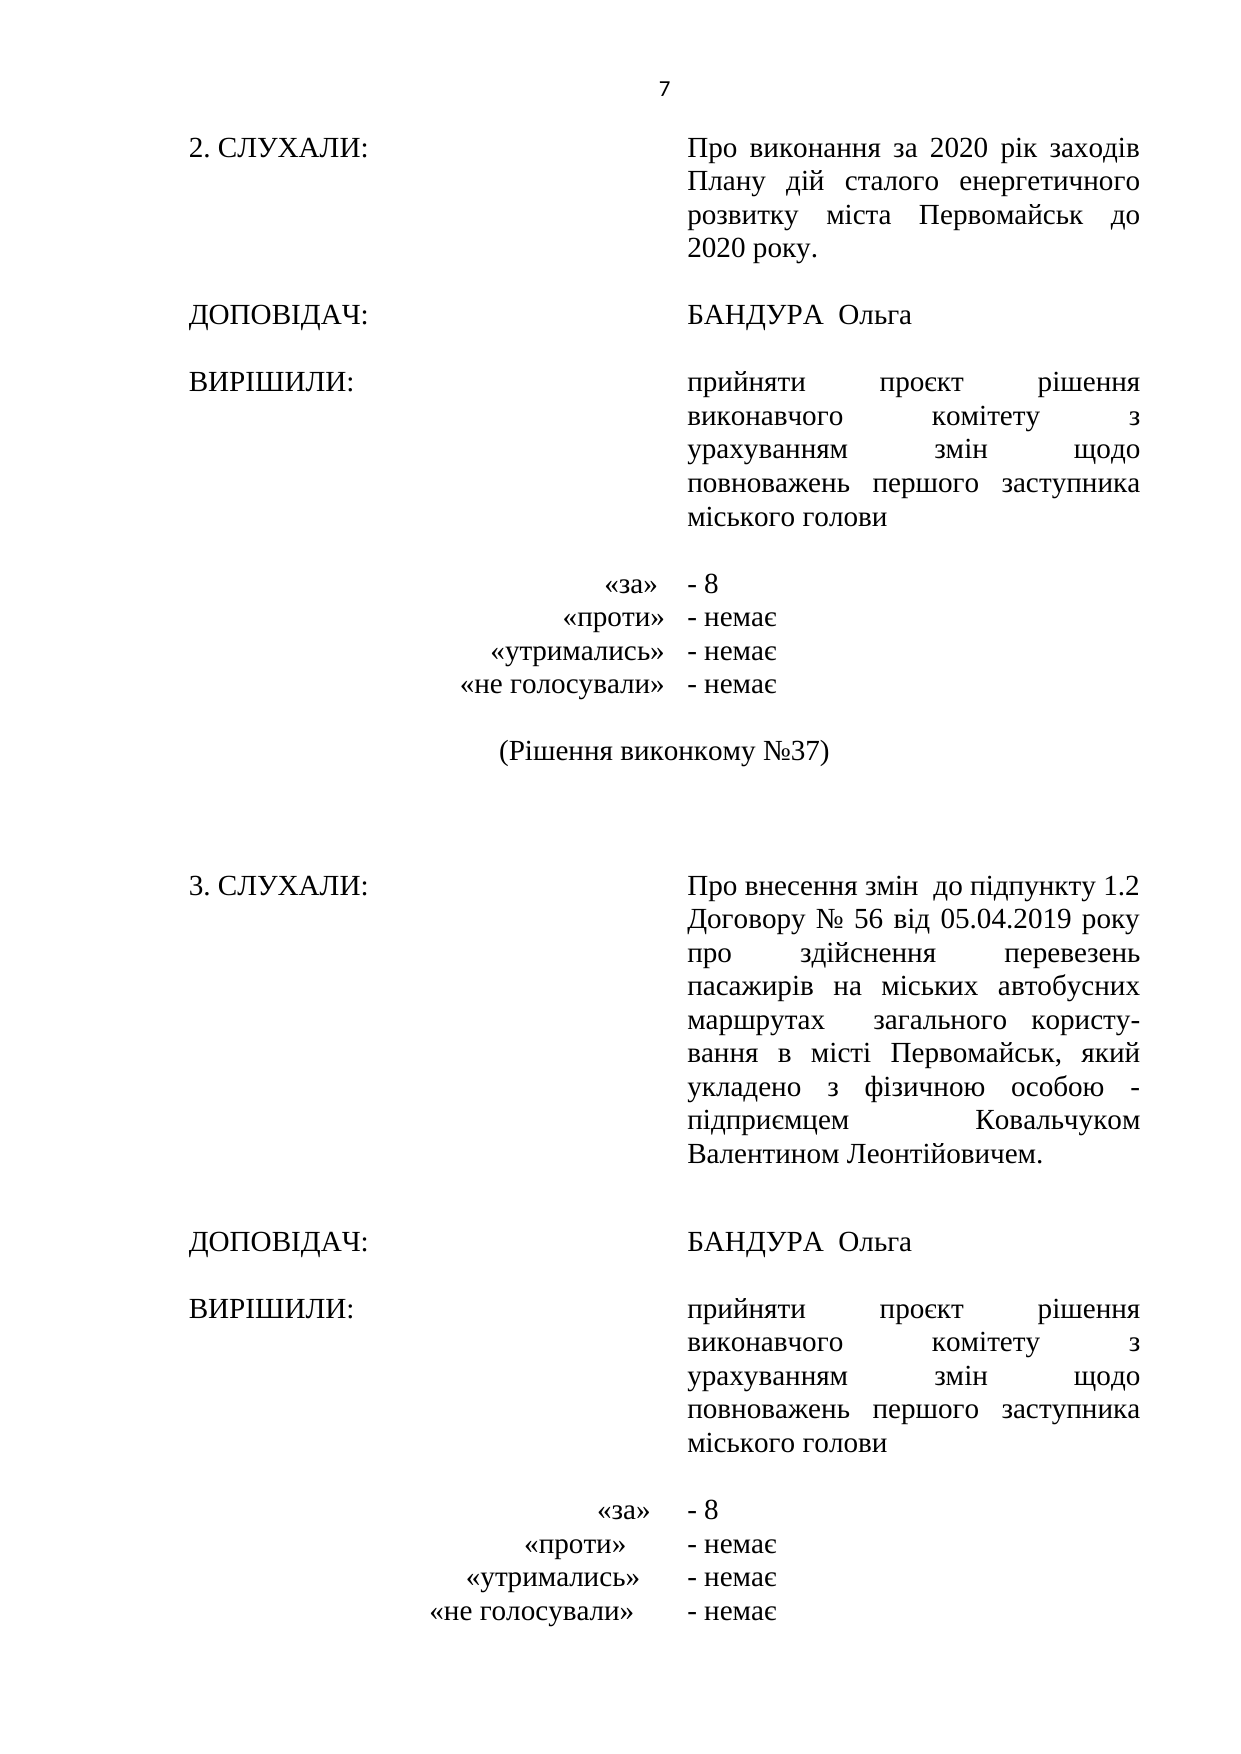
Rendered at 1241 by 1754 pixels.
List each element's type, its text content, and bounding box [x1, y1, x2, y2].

table_cell ДОПОВІДАЧ: [177, 298, 676, 364]
table_cell прийняти проєкт рішення виконавчого комітету з урахуванням змін щодо повноважень першого заступника міського голови [676, 365, 1152, 566]
table_cell (Рішення виконкому №37) [177, 734, 1152, 868]
table_cell Про внесення змін до підпункту 1.2 Договору № 56 від 05.04.2019 року про здійснення перевезень пасажирів на міських автобусних маршрутах загального користу-вання в місті Первомайськ, який укладено з фізичною особою - підприємцем Ковальчуком Валентином Леонтійовичем. [676, 868, 1152, 1224]
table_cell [676, 1492, 1152, 1626]
table_cell ДОПОВІДАЧ: [177, 1224, 676, 1291]
table_cell 3. СЛУХАЛИ: [177, 868, 676, 1224]
table_cell «за» «проти» «утримались» «не голосували» [177, 566, 676, 733]
table_cell прийняти проєкт рішення виконавчого комітету з урахуванням змін щодо повноважень першого заступника міського голови [676, 1291, 1152, 1492]
table_cell ВИРІШИЛИ: [177, 1291, 676, 1492]
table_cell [177, 1492, 676, 1626]
table_cell БАНДУРА Ольга [676, 298, 1152, 364]
table_cell Про виконання за 2020 рік заходів Плану дій сталого енергетичного розвитку міста Первомайськ до 2020 року. [676, 130, 1152, 297]
table_cell БАНДУРА Ольга [676, 1224, 1152, 1291]
table_cell 2. СЛУХАЛИ: [177, 130, 676, 297]
table_cell ВИРІШИЛИ: [177, 365, 676, 566]
table_cell - 8 - немає - немає - немає [676, 566, 1152, 733]
